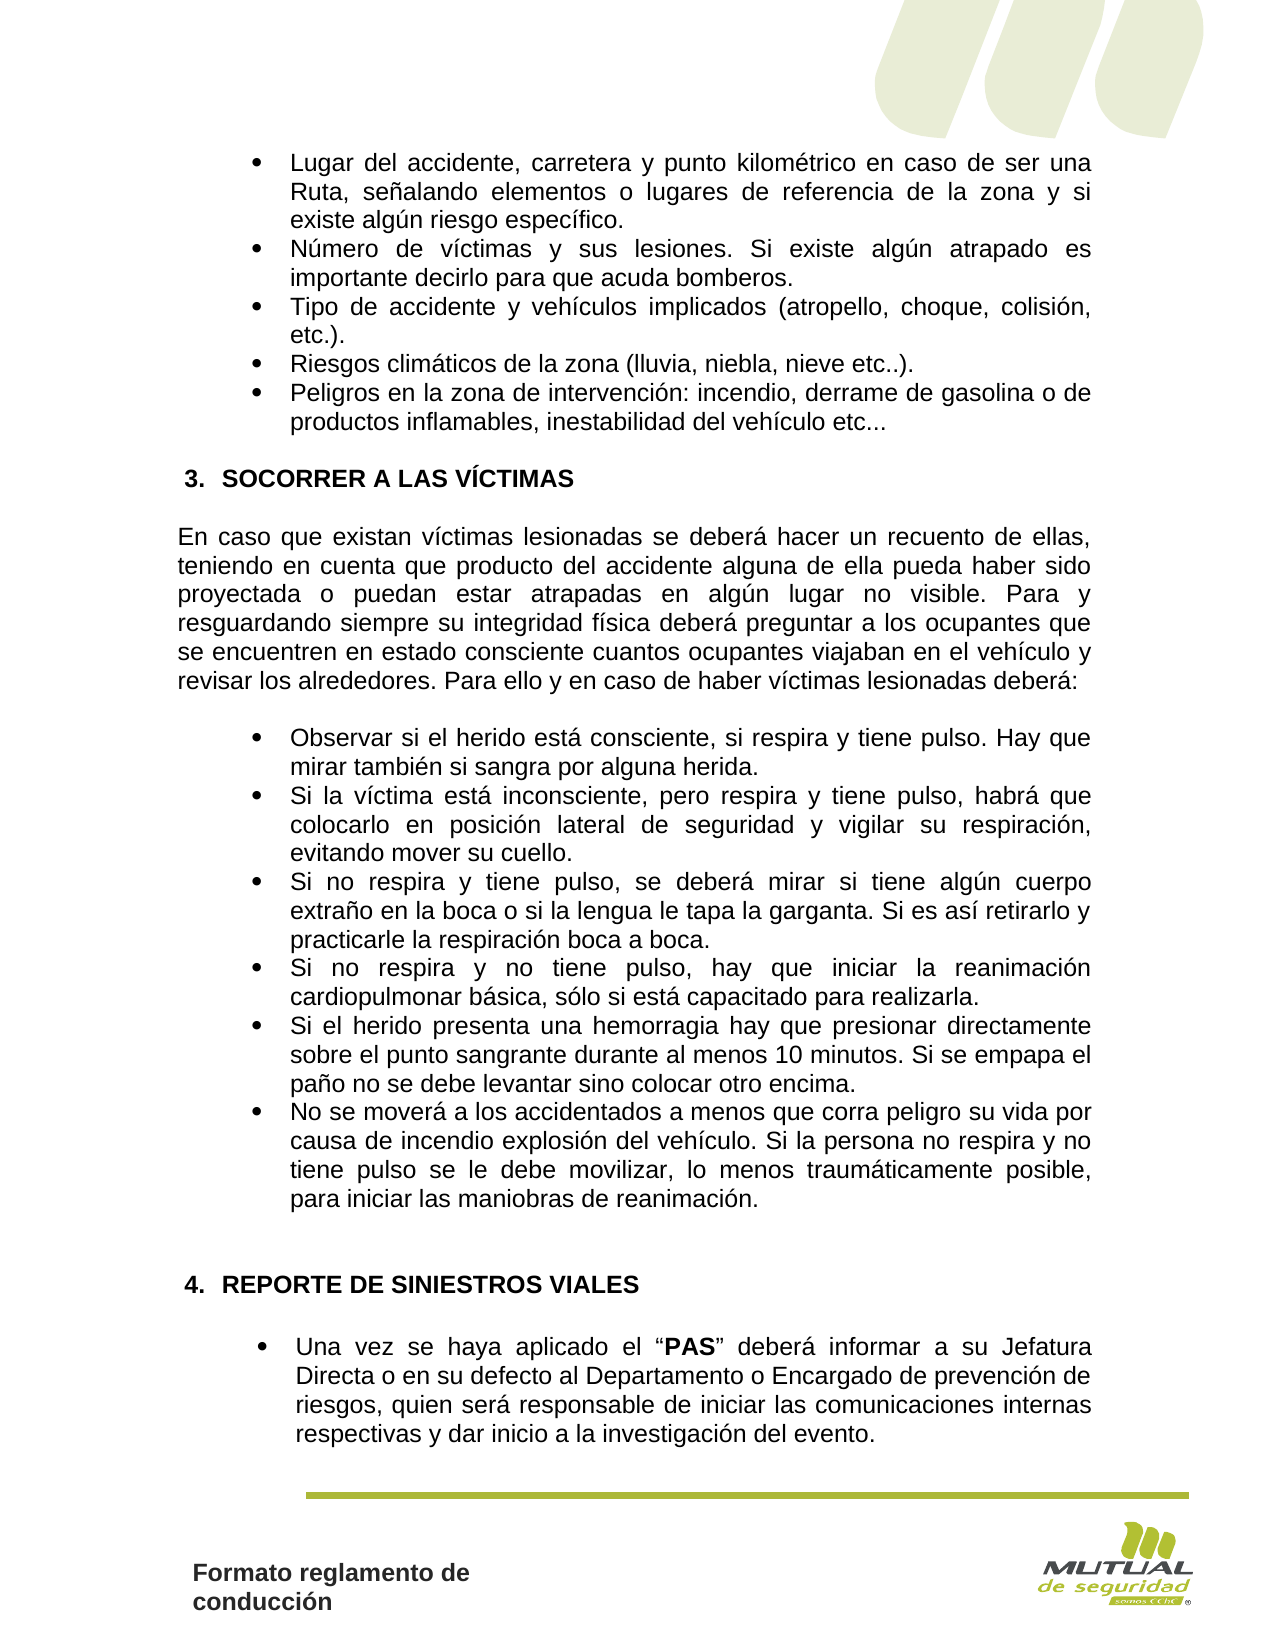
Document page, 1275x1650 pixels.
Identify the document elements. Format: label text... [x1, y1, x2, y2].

list Si la víctima está inconsciente, pero respira y tiene pulso, habrá que colocarlo en posición lateral de seguridad y vigilar su respiración, evitando mover su cuello. [252, 781, 1093, 867]
list Lugar del accidente, carretera y punto kilométrico en caso de ser una Ruta, señalando elementos o lugares de referencia de la zona y si existe algún riesgo específico. [252, 148, 1093, 234]
list Riesgos climáticos de la zona (lluvia, niebla, nieve etc..). [252, 349, 1093, 378]
list Número de víctimas y sus lesiones. Si existe algún atrapado es importante decirlo para que acuda bomberos. [252, 234, 1093, 292]
list SOCORRER A LAS VÍCTIMAS [184, 464, 1093, 493]
list Una vez se haya aplicado el “PAS” deberá informar a su Jefatura Directa o en su defecto al Departamento o Encargado de prevención de riesgos, quien será responsable de iniciar las comunicaciones internas respectivas y dar inicio a la investigación del evento. [258, 1332, 1093, 1447]
list Si no respira y no tiene pulso, hay que iniciar la reanimación cardiopulmonar básica, sólo si está capacitado para realizarla. [252, 953, 1093, 1011]
text En caso que existan víctimas lesionadas se deberá hacer un recuento de ellas, teniendo en cuenta que producto del accidente alguna de ella pueda haber sido proyectada o puedan estar atrapadas en algún lugar no visible. Para y resguardando siempre su integridad física deberá preguntar a los ocupantes que se encuentren en estado consciente cuantos ocupantes viajaban en el vehículo y revisar los alrededores. Para ello y en caso de haber víctimas lesionadas deberá: [177, 522, 1093, 694]
list Si el herido presenta una hemorragia hay que presionar directamente sobre el punto sangrante durante al menos 10 minutos. Si se empapa el paño no se debe levantar sino colocar otro encima. [252, 1011, 1093, 1097]
list No se moverá a los accidentados a menos que corra peligro su vida por causa de incendio explosión del vehículo. Si la persona no respira y no tiene pulso se le debe movilizar, lo menos traumáticamente posible, para iniciar las maniobras de reanimación. [252, 1097, 1093, 1212]
list Peligros en la zona de intervención: incendio, derrame de gasolina o de productos inflamables, inestabilidad del vehículo etc... [252, 378, 1093, 436]
list Observar si el herido está consciente, si respira y tiene pulso. Hay que mirar también si sangra por alguna herida. [252, 723, 1093, 781]
list Tipo de accidente y vehículos implicados (atropello, choque, colisión, etc.). [252, 292, 1093, 349]
list Si no respira y tiene pulso, se deberá mirar si tiene algún cuerpo extraño en la boca o si la lengua le tapa la garganta. Si es así retirarlo y practicarle la respiración boca a boca. [252, 867, 1093, 953]
list REPORTE DE SINIESTROS VIALES [184, 1270, 1093, 1299]
